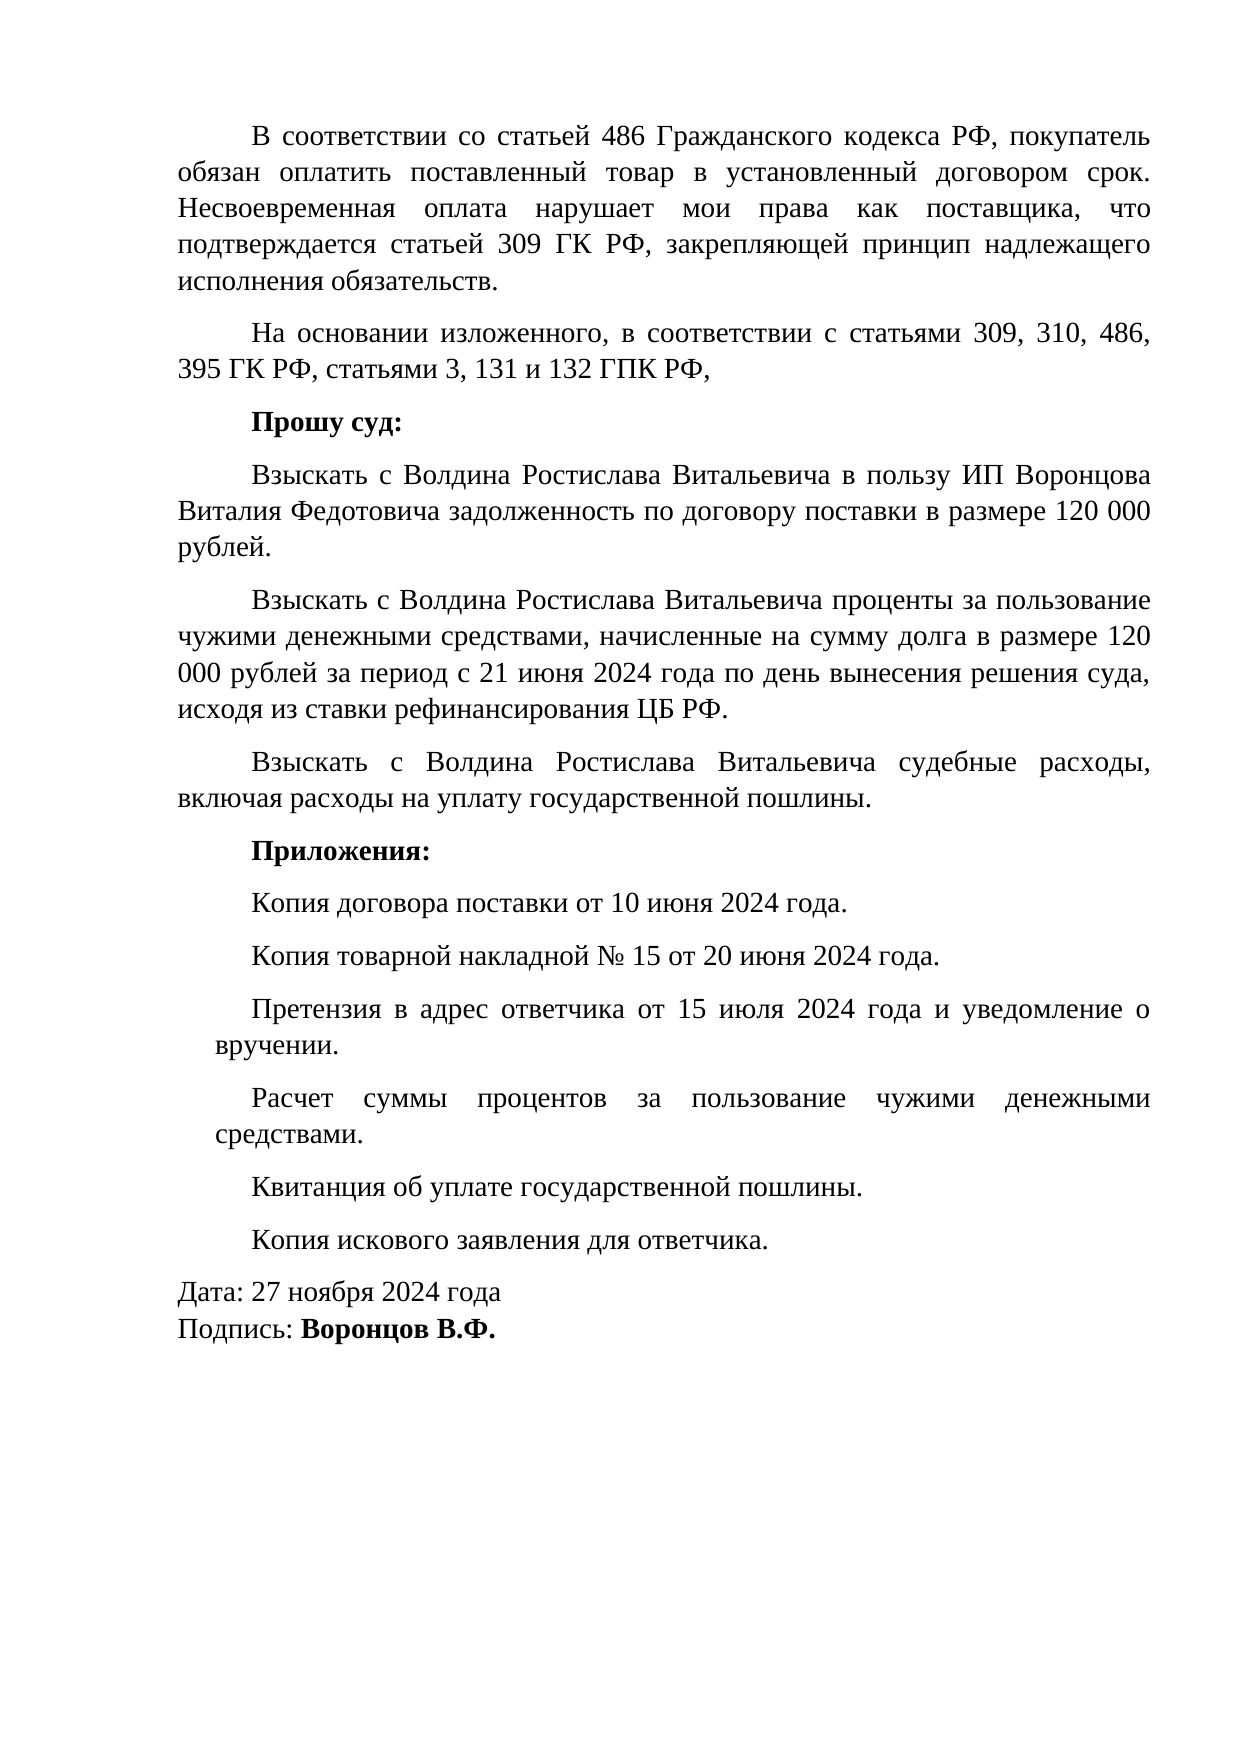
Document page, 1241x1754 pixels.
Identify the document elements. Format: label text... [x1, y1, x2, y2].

text Прошу суд: [177, 404, 1152, 438]
text На основании изложенного, в соответствии с статьями 309, 310, 486, 395 ГК РФ, статьями 3, 131 и 132 ГПК РФ, [177, 316, 1152, 385]
text Взыскать с Волдина Ростислава Витальевича в пользу ИП Воронцова Виталия Федотовича задолженность по договору поставки в размере 120 000 рублей. [177, 457, 1152, 563]
text Копия искового заявления для ответчика. [215, 1222, 1152, 1255]
text Квитанция об уплате государственной пошлины. [215, 1169, 1152, 1202]
text В соответствии со статьей 486 Гражданского кодекса РФ, покупатель обязан оплатить поставленный товар в установленный договором срок. Несвоевременная оплата нарушает мои права как поставщика, что подтверждается статьей 309 ГК РФ, закрепляющей принцип надлежащего исполнения обязательств. [177, 118, 1152, 296]
text Копия договора поставки от 10 июня 2024 года. [177, 885, 1152, 919]
text Расчет суммы процентов за пользование чужими денежными средствами. [215, 1080, 1152, 1150]
text Претензия в адрес ответчика от 15 июля 2024 года и уведомление о вручении. [215, 991, 1152, 1061]
text Взыскать с Волдина Ростислава Витальевича проценты за пользование чужими денежными средствами, начисленные на сумму долга в размере 120 000 рублей за период с 21 июня 2024 года по день вынесения решения суда, исходя из ставки рефинансирования ЦБ РФ. [177, 582, 1152, 724]
text Взыскать с Волдина Ростислава Витальевича судебные расходы, включая расходы на уплату государственной пошлины. [177, 744, 1152, 813]
text Копия товарной накладной № 15 от 20 июня 2024 года. [215, 938, 1152, 972]
text Дата: 27 ноября 2024 года Подпись: Воронцов В.Ф. [177, 1274, 1152, 1344]
text Приложения: [177, 833, 1152, 866]
